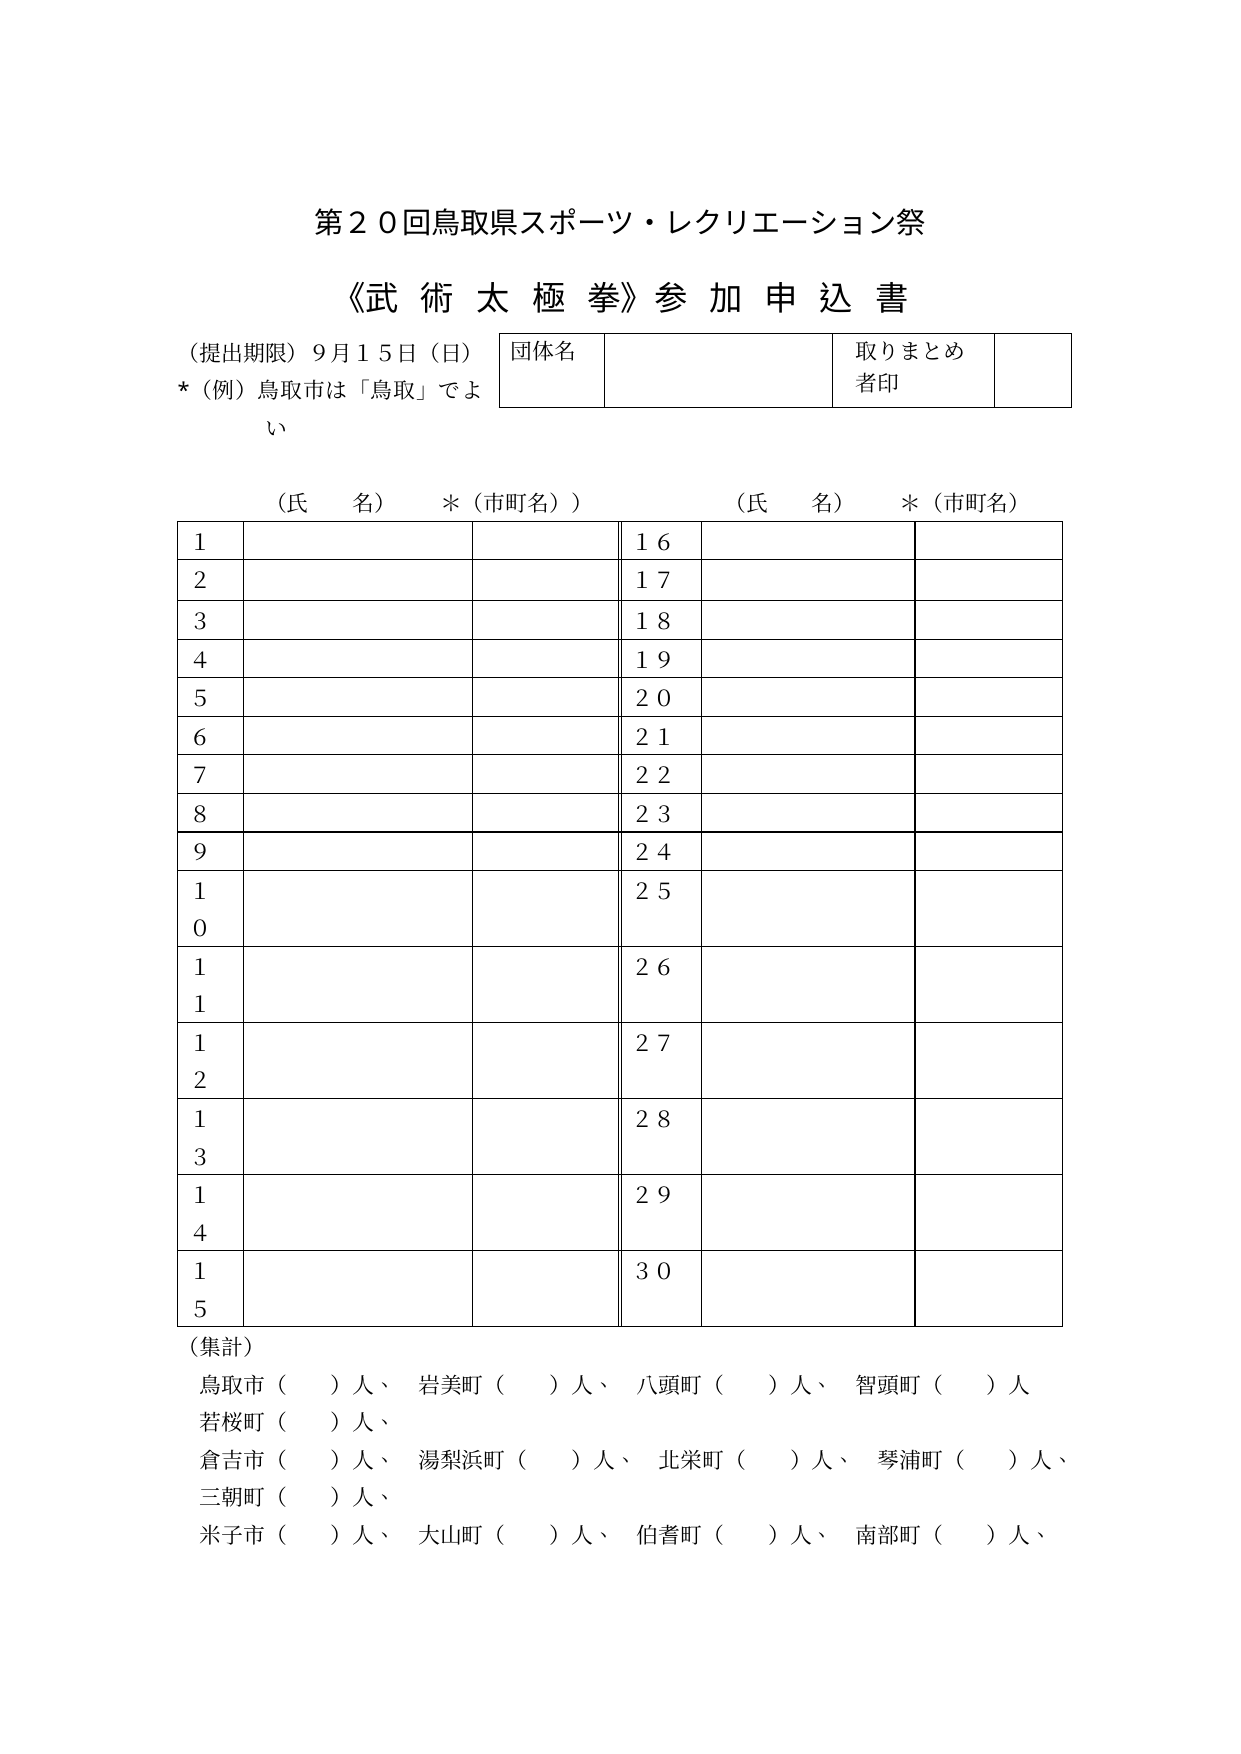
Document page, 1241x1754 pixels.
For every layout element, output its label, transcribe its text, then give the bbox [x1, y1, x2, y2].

table_cell [702, 794, 914, 831]
table_cell １８ [622, 601, 701, 639]
table_cell １５ [178, 1251, 243, 1326]
table_cell [916, 1175, 1062, 1250]
table_cell ４ [178, 640, 243, 677]
table_cell [916, 755, 1062, 793]
table_cell [916, 1099, 1062, 1174]
table_header [702, 522, 914, 559]
table_cell [473, 794, 618, 831]
table_cell ２９ [622, 1175, 701, 1250]
text （提出期限）９月１５日（日） [177, 333, 499, 371]
table_cell ３ [178, 601, 243, 639]
table_cell [244, 560, 472, 600]
table_header [916, 522, 1062, 559]
table_cell [473, 560, 618, 600]
table_cell [473, 640, 618, 677]
table_cell [244, 947, 472, 1022]
table_cell ６ [178, 717, 243, 754]
table_cell [244, 794, 472, 831]
table_cell [473, 833, 618, 870]
table_cell [244, 717, 472, 754]
table_cell [473, 678, 618, 716]
table_header [244, 522, 472, 559]
table_header [605, 334, 832, 407]
table_cell [473, 1175, 618, 1250]
table_cell [702, 947, 914, 1022]
table_cell [473, 717, 618, 754]
table_cell [916, 947, 1062, 1022]
table_cell ２４ [622, 833, 701, 870]
table_header １６ [622, 522, 701, 559]
table_cell [916, 1251, 1062, 1326]
table_header 団体名 [500, 334, 604, 407]
table_header 取りまとめ 者印 [833, 334, 994, 407]
table_cell [916, 871, 1062, 946]
table_cell ２７ [622, 1023, 701, 1098]
text 鳥取市（ ）人、 岩美町（ ）人、 八頭町（ ）人、 智頭町（ ）人 [177, 1365, 1063, 1402]
table_cell [473, 601, 618, 639]
table_header １ [178, 522, 243, 559]
table_cell １０ [178, 871, 243, 946]
text 三朝町（ ）人、 [177, 1477, 1063, 1515]
text 第２０回鳥取県スポーツ・レクリエーション祭 [177, 183, 1063, 258]
table_cell ３０ [622, 1251, 701, 1326]
table_cell [702, 560, 914, 600]
table_cell [916, 560, 1062, 600]
text 《武 術 太 極 拳》参 加 申 込 書 [177, 258, 1063, 333]
table_cell [702, 678, 914, 716]
table_cell [916, 1023, 1062, 1098]
table_cell [702, 755, 914, 793]
table_cell ５ [178, 678, 243, 716]
table_cell [916, 833, 1062, 870]
text （集計） [177, 1327, 1063, 1365]
table_cell １２ [178, 1023, 243, 1098]
table_cell ２３ [622, 794, 701, 831]
table_cell ２５ [622, 871, 701, 946]
table_cell [702, 640, 914, 677]
table_cell [473, 1251, 618, 1326]
table_cell [702, 1251, 914, 1326]
table_cell [916, 717, 1062, 754]
table_cell [473, 871, 618, 946]
text *（例）鳥取市は「鳥取」でよい [177, 371, 1063, 446]
table_cell ２ [178, 560, 243, 600]
table_cell １３ [178, 1099, 243, 1174]
table_cell [244, 1251, 472, 1326]
table_cell [916, 640, 1062, 677]
table_cell [244, 755, 472, 793]
table_cell ２８ [622, 1099, 701, 1174]
table_cell ２６ [622, 947, 701, 1022]
table_cell [244, 833, 472, 870]
table_header [995, 334, 1071, 407]
text 倉吉市（ ）人、 湯梨浜町（ ）人、 北栄町（ ）人、 琴浦町（ ）人、 [177, 1440, 1063, 1477]
table_cell ７ [178, 755, 243, 793]
table_cell [916, 601, 1062, 639]
table_cell １１ [178, 947, 243, 1022]
table_cell [244, 871, 472, 946]
table_cell ２１ [622, 717, 701, 754]
table_cell ９ [178, 833, 243, 870]
text 若桜町（ ）人、 [177, 1402, 1063, 1440]
table_cell [916, 678, 1062, 716]
table_cell １４ [178, 1175, 243, 1250]
table_cell [702, 717, 914, 754]
table_cell １９ [622, 640, 701, 677]
text 米子市（ ）人、 大山町（ ）人、 伯耆町（ ）人、 南部町（ ）人、 [177, 1515, 1063, 1552]
table_cell [702, 1099, 914, 1174]
text （氏 名） ＊（市町名）） （氏 名） ＊（市町名） [265, 483, 1063, 521]
table_cell [702, 833, 914, 870]
table_cell [244, 640, 472, 677]
table_cell １７ [622, 560, 701, 600]
table_cell [473, 1099, 618, 1174]
table_header [473, 522, 618, 559]
table_cell ２２ [622, 755, 701, 793]
table_cell [702, 1023, 914, 1098]
table_cell [244, 678, 472, 716]
table_cell [244, 1175, 472, 1250]
table_cell [916, 794, 1062, 831]
table_cell [702, 1175, 914, 1250]
table_cell ２０ [622, 678, 701, 716]
table_cell [244, 601, 472, 639]
table_cell [473, 1023, 618, 1098]
table_cell [244, 1099, 472, 1174]
table_cell [702, 601, 914, 639]
table_cell [702, 871, 914, 946]
table_cell [473, 755, 618, 793]
table_cell [473, 947, 618, 1022]
table_cell [244, 1023, 472, 1098]
table_cell ８ [178, 794, 243, 831]
